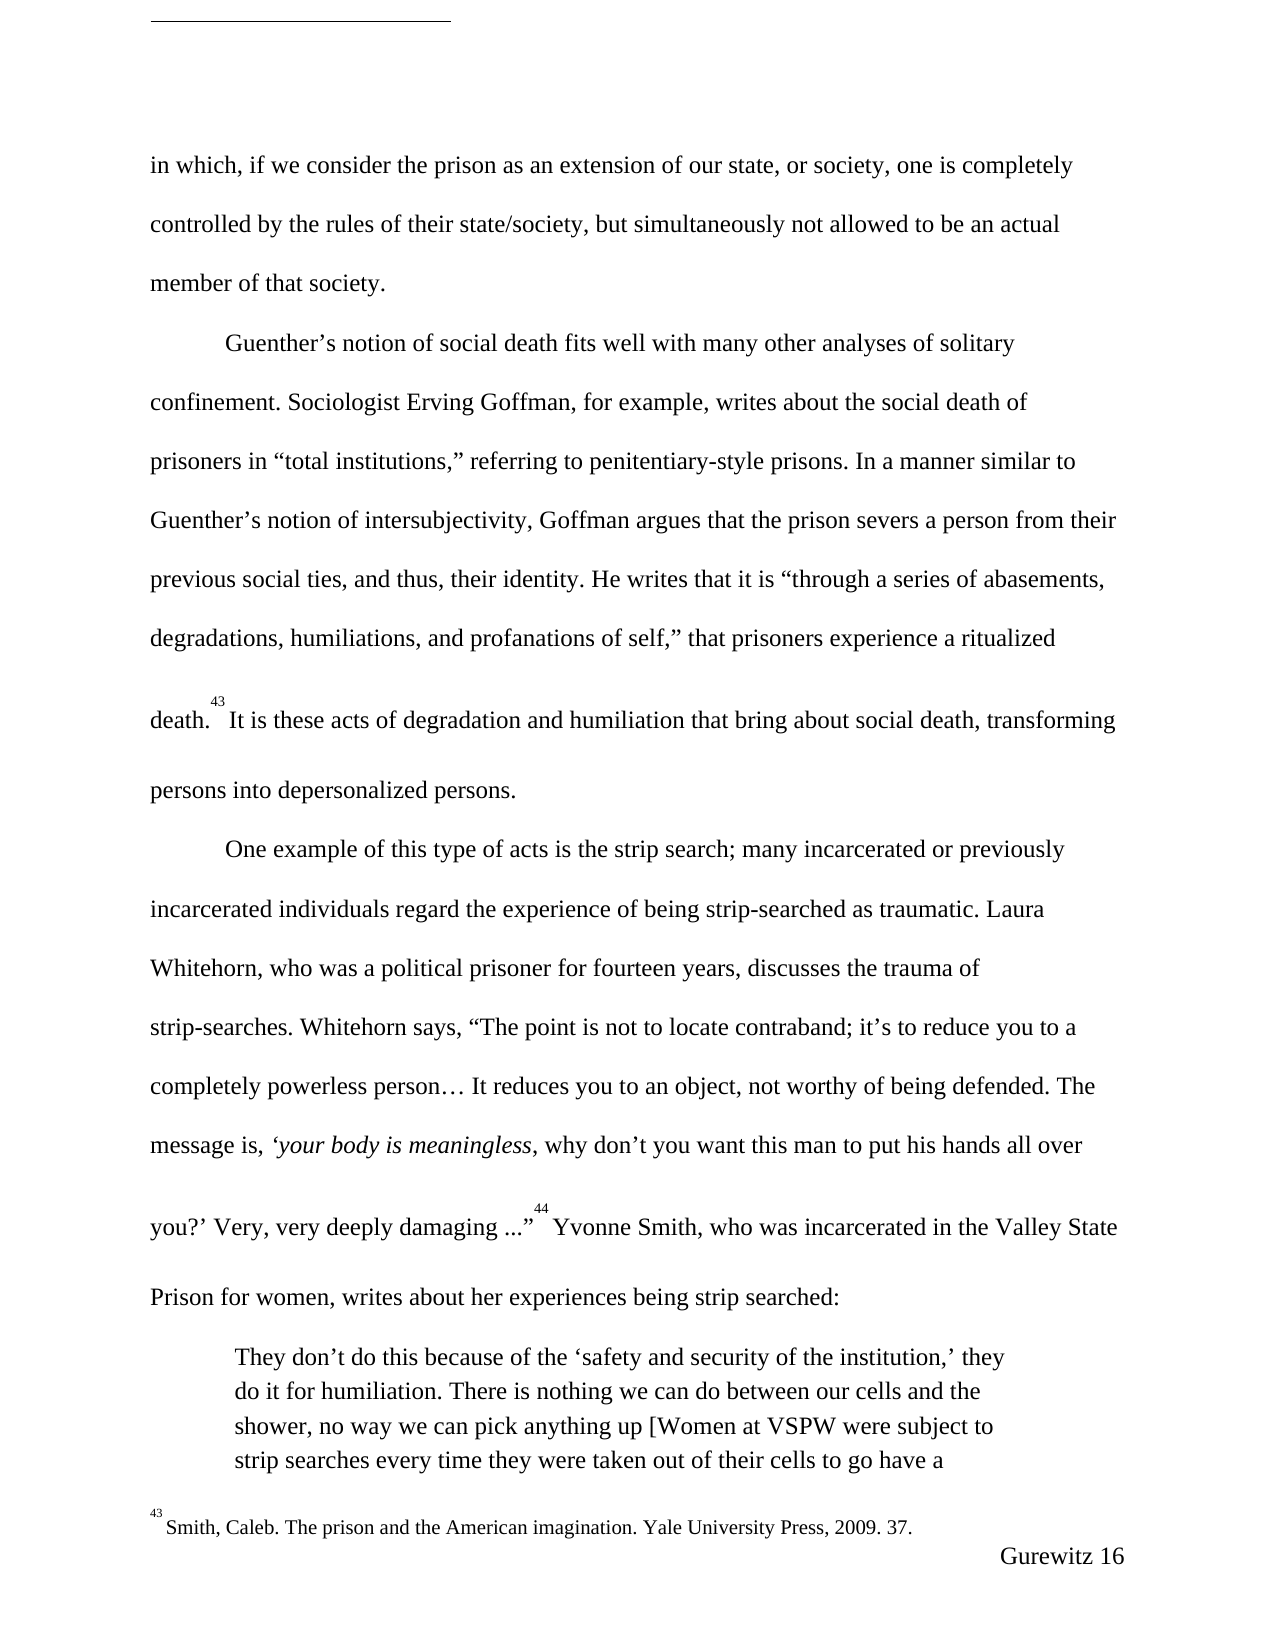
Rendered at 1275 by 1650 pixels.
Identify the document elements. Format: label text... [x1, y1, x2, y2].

text They don’t do this because of the ‘safety and security of the institution,’ they do it for humiliation. There is nothing we can do between our cells and the shower, no way we can pick anything up [Women at VSPW were subject to strip searches every time they were taken out of their cells to go have a [234, 1342, 1007, 1474]
text in which, if we consider the prison as an extension of our state, or society, one is completely controlled by the rules of their state/society, but simultaneously not allowed to be an actual member of that society. [150, 150, 1076, 297]
text Guenther’s notion of social death fits well with many other analyses of solitary confinement. Sociologist Erving Goffman, for example, writes about the social death of prisoners in “total institutions,” referring to penitentiary-style prisons. In a manner similar to Guenther’s notion of intersubjectivity, Goffman argues that the prison severs a person from their previous social ties, and thus, their identity. He writes that it is “through a series of abasements, degradations, humiliations, and profanations of self,” that prisoners experience a ritualized death.43 It is these acts of degradation and humiliation that bring about social death, transforming [150, 328, 1119, 733]
text strip-searches. Whitehorn says, “The point is not to locate contraband; it’s to reduce you to a completely powerless person… It reduces you to an object, not worthy of being defended. The message is, ‘your body is meaningless, why don’t you want this man to put his hands all over you?’ Very, very deeply damaging ...”44 Yvonne Smith, who was incarcerated in the Valley State [150, 1012, 1135, 1240]
text One example of this type of acts is the strip search; many incarcerated or previously incarcerated individuals regard the experience of being strip-searched as traumatic. Laura Whitehorn, who was a political prisoner for fourteen years, discusses the trauma of [150, 834, 1067, 982]
text persons into depersonalized persons. [150, 776, 1135, 804]
text 43 Smith, Caleb. The prison and the American imagination. Yale University Press, 2009. 37. [150, 1506, 1135, 1539]
text Prison for women, writes about her experiences being strip searched: [150, 1283, 1135, 1311]
